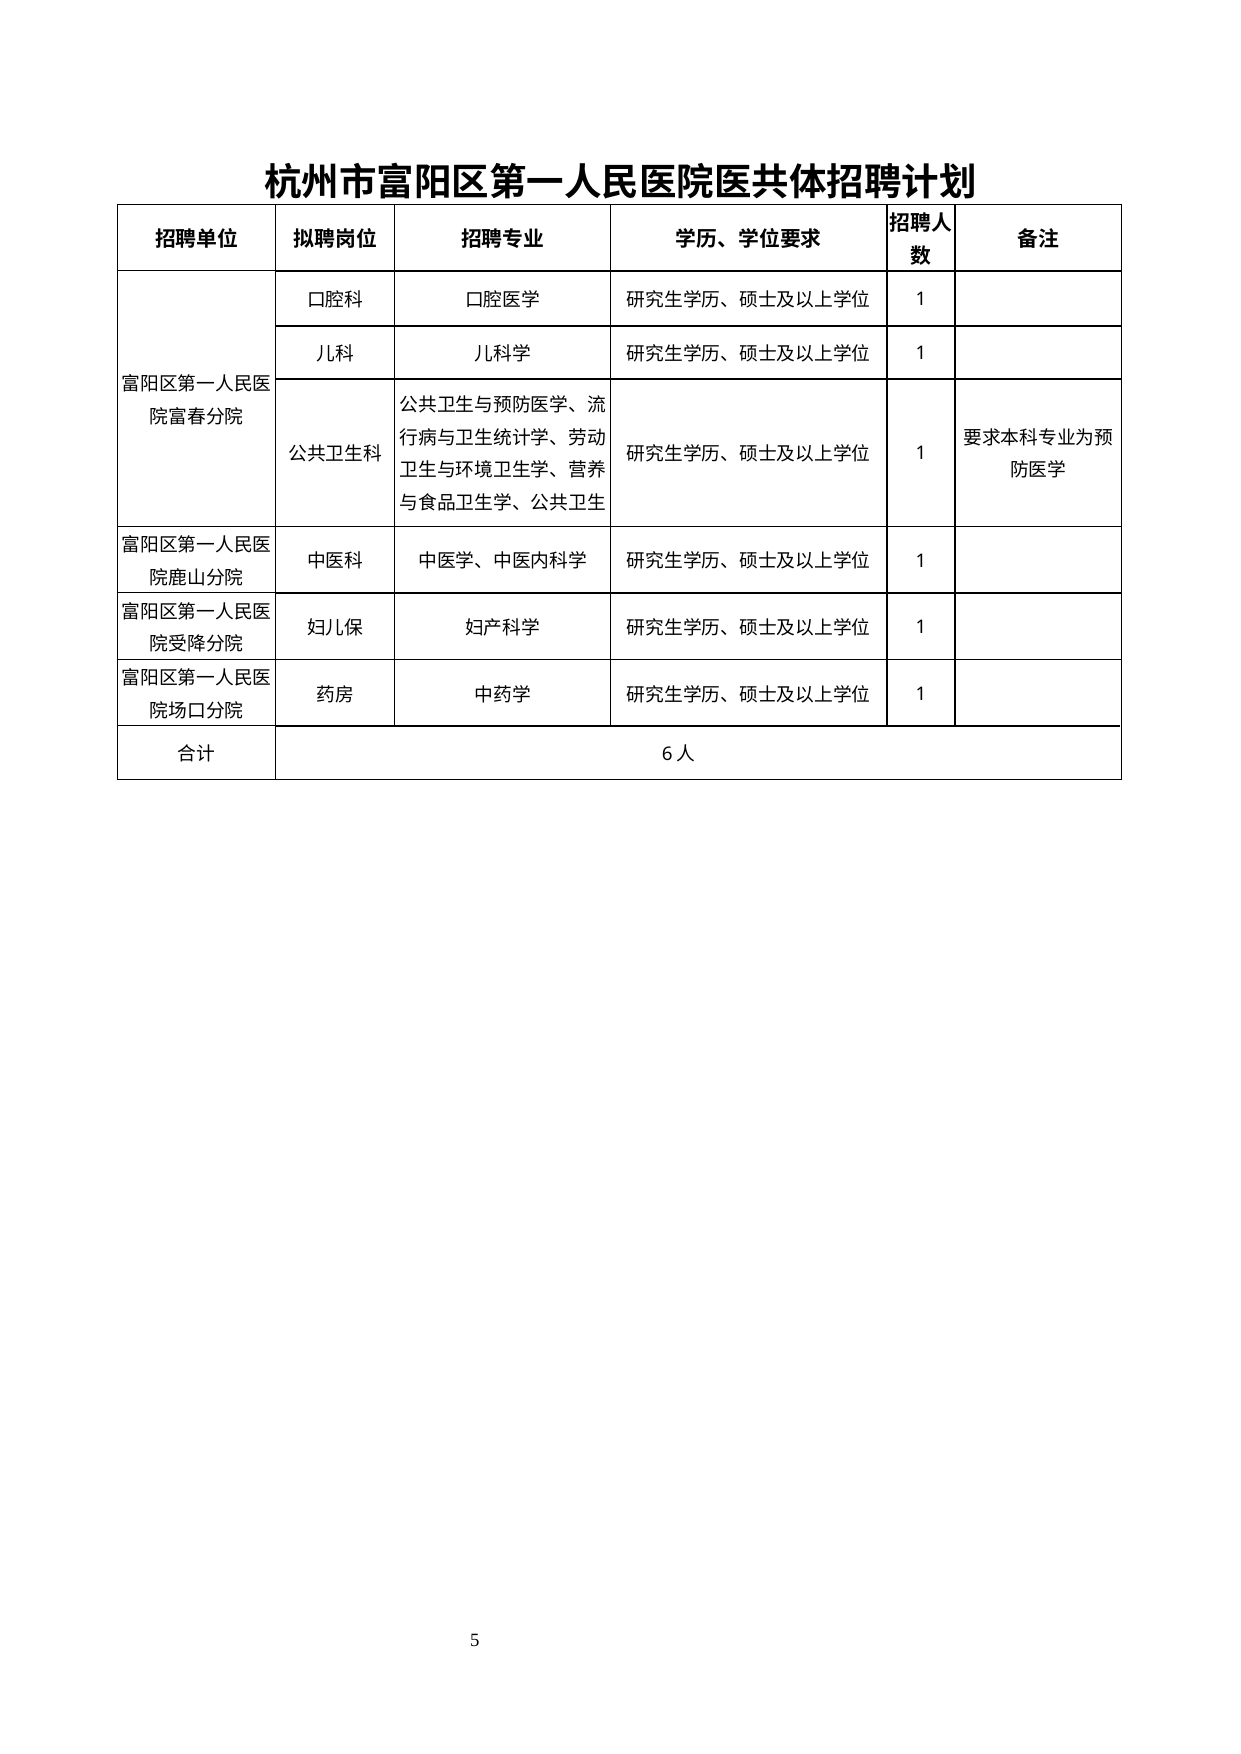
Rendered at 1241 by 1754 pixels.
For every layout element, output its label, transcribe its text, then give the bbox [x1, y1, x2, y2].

table_cell 儿科学 [395, 327, 610, 378]
table_cell 儿科 [276, 327, 394, 378]
table_cell 妇儿保 [276, 594, 394, 659]
table_header 拟聘岗位 [276, 205, 394, 270]
table_cell 合计 [118, 726, 275, 778]
table_cell 富阳区第一人民医院受降分院 [118, 593, 275, 659]
table_cell 研究生学历、硕士及以上学位 [611, 327, 886, 378]
table_cell 中医科 [276, 527, 394, 592]
table_cell 1 [888, 660, 954, 725]
table_cell 1 [888, 527, 954, 592]
table_cell 公共卫生与预防医学、流行病与卫生统计学、劳动卫生与环境卫生学、营养与食品卫生学、公共卫生 [395, 380, 610, 526]
table_header 招聘单位 [118, 205, 275, 270]
text 杭州市富阳区第一人民医院医共体招聘计划 [118, 162, 1122, 204]
table_cell 要求本科专业为预防医学 [956, 380, 1121, 526]
table_cell 中药学 [395, 660, 610, 725]
table_header 招聘人数 [888, 205, 954, 270]
table_cell 妇产科学 [395, 594, 610, 659]
table_cell 口腔医学 [395, 272, 610, 325]
table_cell 富阳区第一人民医院富春分院 [118, 271, 275, 526]
table_cell 富阳区第一人民医院场口分院 [118, 660, 275, 725]
table_cell 富阳区第一人民医院鹿山分院 [118, 527, 275, 592]
table_cell [956, 327, 1121, 378]
table_cell 公共卫生科 [276, 380, 394, 526]
table_cell [956, 527, 1121, 592]
table_cell [956, 660, 1121, 725]
table_header 备注 [956, 205, 1121, 270]
table_cell 研究生学历、硕士及以上学位 [611, 660, 886, 725]
table_cell 中医学、中医内科学 [395, 527, 610, 592]
table_cell 1 [888, 327, 954, 378]
table_cell 1 [888, 594, 954, 659]
table_cell 药房 [276, 660, 394, 725]
table_cell 研究生学历、硕士及以上学位 [611, 594, 886, 659]
table_cell 研究生学历、硕士及以上学位 [611, 272, 886, 325]
table_cell 1 [888, 380, 954, 526]
table_cell 口腔科 [276, 272, 394, 325]
table_cell 6人 [276, 725, 1121, 778]
table_header 学历、学位要求 [611, 205, 886, 270]
table_cell 1 [888, 272, 954, 325]
table_cell [956, 594, 1121, 659]
table_cell 研究生学历、硕士及以上学位 [611, 380, 886, 526]
table_cell 研究生学历、硕士及以上学位 [611, 527, 886, 592]
table_cell [956, 272, 1121, 325]
table_header 招聘专业 [395, 205, 610, 270]
